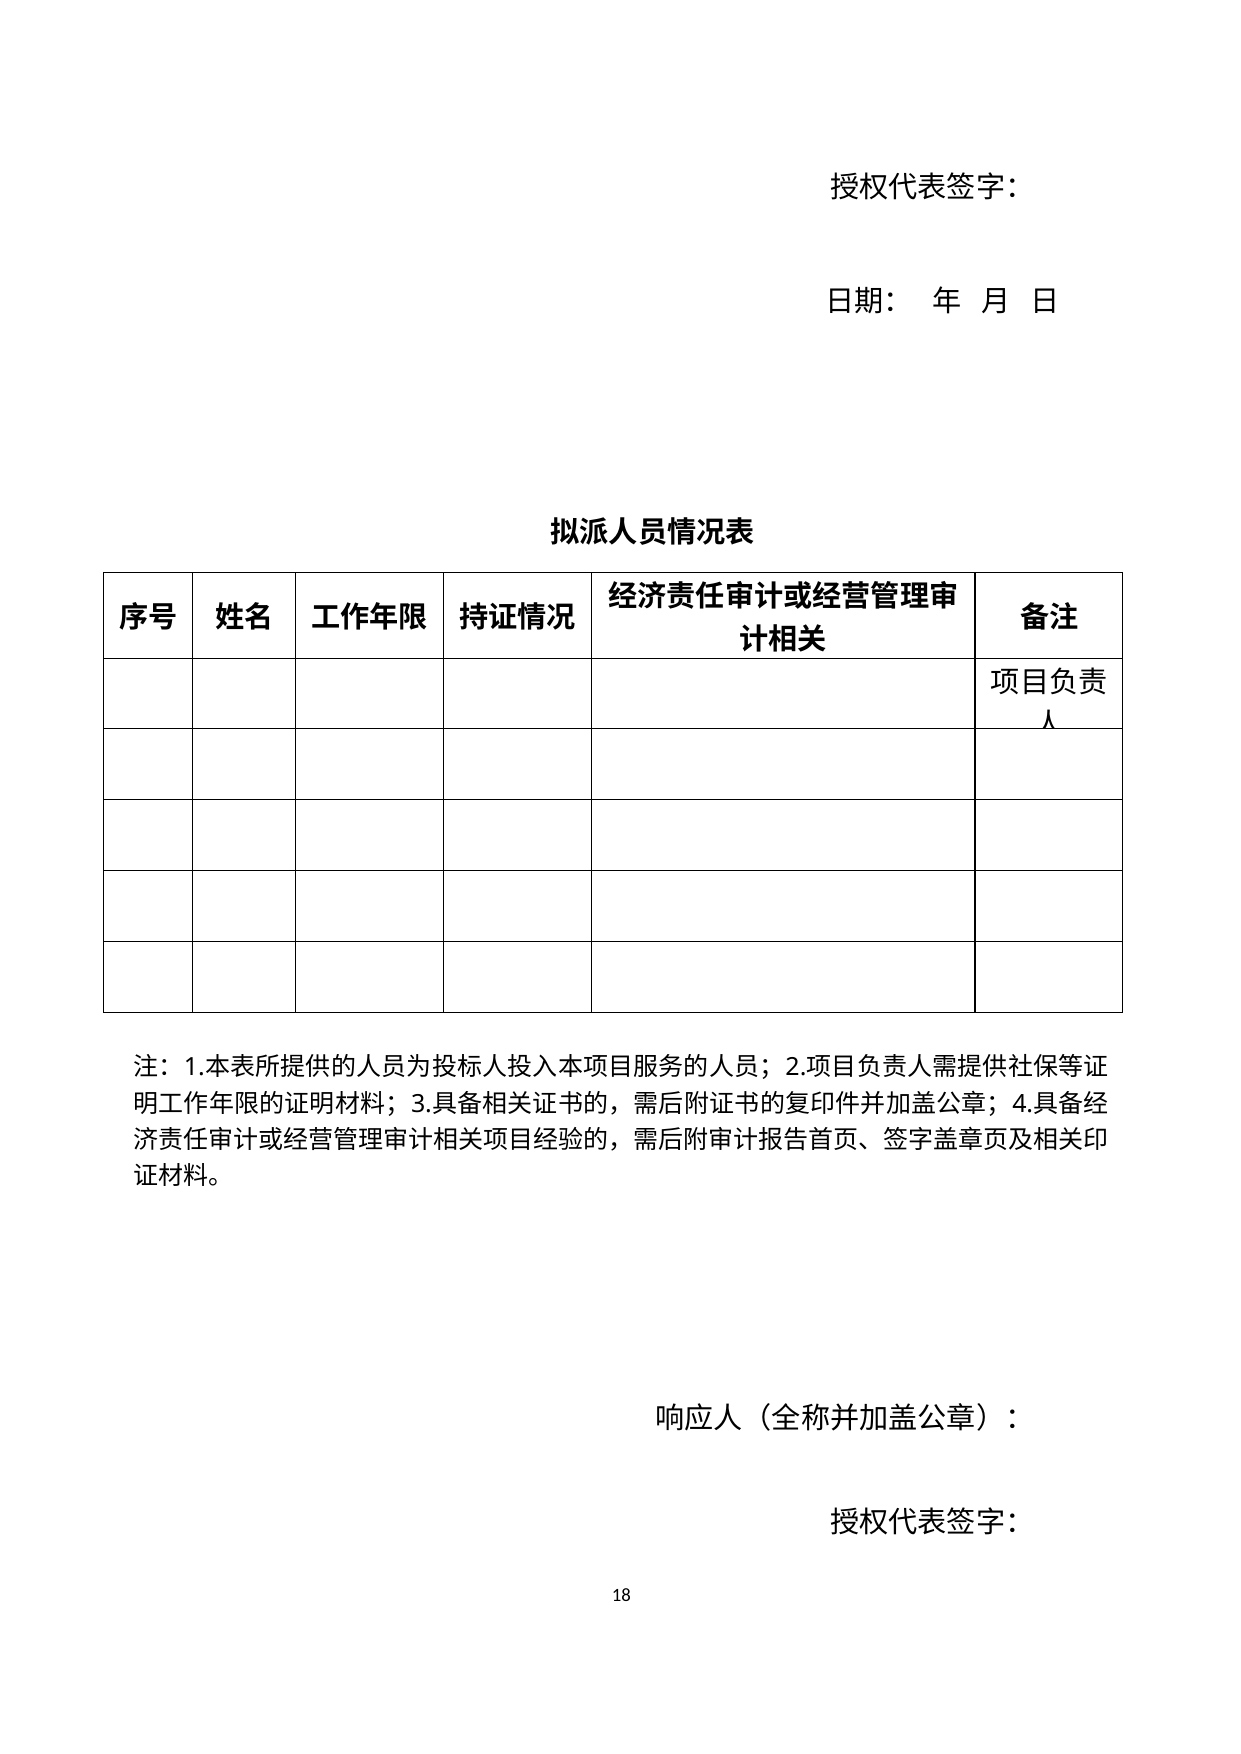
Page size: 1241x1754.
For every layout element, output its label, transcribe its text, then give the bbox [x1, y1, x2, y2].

table_cell [592, 871, 974, 941]
table_cell 项目负责人 [976, 659, 1122, 728]
table_cell [104, 871, 192, 941]
table_cell [296, 800, 443, 870]
table_cell [444, 659, 591, 728]
text 响应人（全称并加盖公章）： [133, 1395, 1034, 1437]
text 日期： 年 月 日 [133, 273, 1059, 321]
table_cell [592, 942, 974, 1012]
table_cell [296, 729, 443, 799]
table_cell [193, 871, 295, 941]
table_header 经济责任审计或经营管理审计相关 [592, 573, 974, 657]
table_cell [444, 800, 591, 870]
table_cell [296, 871, 443, 941]
table_cell [592, 729, 974, 799]
table_header 序号 [104, 573, 192, 657]
table_cell [193, 729, 295, 799]
table_cell [104, 942, 192, 1012]
text 拟派人员情况表 [133, 508, 1109, 551]
table_cell [592, 659, 974, 728]
table_cell [104, 659, 192, 728]
table_header 持证情况 [444, 573, 591, 657]
text 授权代表签字： [133, 1498, 1034, 1541]
table_cell [193, 659, 295, 728]
table_header 备注 [976, 573, 1122, 657]
table_header 姓名 [193, 573, 295, 657]
table_cell [296, 942, 443, 1012]
table_cell [592, 800, 974, 870]
table_cell [976, 871, 1122, 941]
table_cell [976, 942, 1122, 1012]
table_cell [104, 800, 192, 870]
text 注：1.本表所提供的人员为投标人投入本项目服务的人员；2.项目负责人需提供社保等证明工作年限的证明材料；3.具备相关证书的，需后附证书的复印件并加盖公章；4.具备经济责任审计或经营管理审计相关项目经验的，需后附审计报告首页、签字盖章页及相关印证材料。 [133, 1047, 1109, 1192]
table_cell [444, 871, 591, 941]
table_cell [296, 659, 443, 728]
table_cell [193, 942, 295, 1012]
table_cell [444, 942, 591, 1012]
table_header 工作年限 [296, 573, 443, 657]
table_cell [104, 729, 192, 799]
table_cell [444, 729, 591, 799]
table_cell [976, 800, 1122, 870]
text 授权代表签字： [133, 163, 1034, 205]
table_cell [976, 729, 1122, 799]
table_cell [193, 800, 295, 870]
